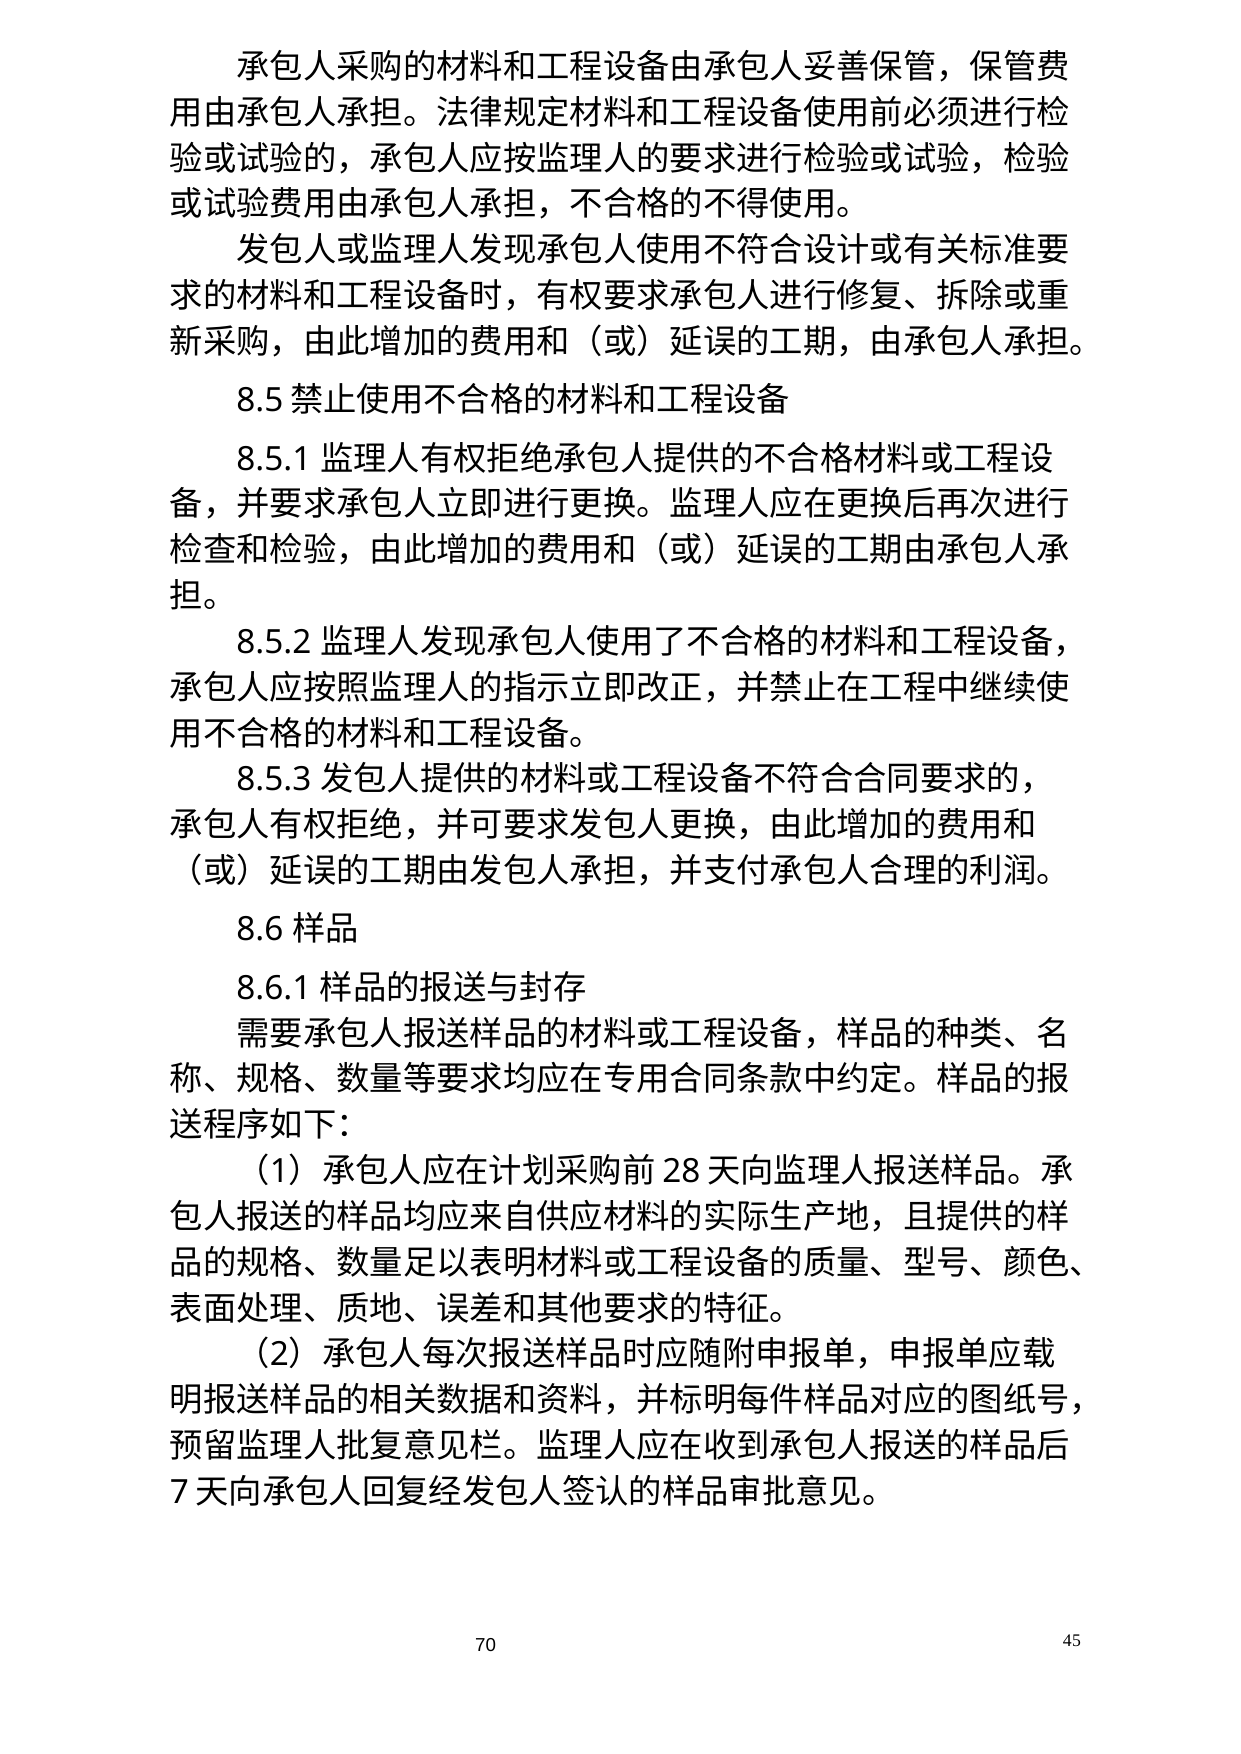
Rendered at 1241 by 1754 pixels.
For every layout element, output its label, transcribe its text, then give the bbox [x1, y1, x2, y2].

text 8.5.3 发包人提供的材料或工程设备不符合合同要求的，承包人有权拒绝，并可要求发包人更换，由此增加的费用和（或）延误的工期由发包人承担，并支付承包人合理的利润。 [169, 754, 1081, 892]
text 8.6 样品 [169, 904, 1081, 950]
text （2）承包人每次报送样品时应随附申报单，申报单应载明报送样品的相关数据和资料，并标明每件样品对应的图纸号，预留监理人批复意见栏。监理人应在收到承包人报送的样品后7天向承包人回复经发包人签认的样品审批意见。 [169, 1329, 1081, 1512]
text （1）承包人应在计划采购前28天向监理人报送样品。承包人报送的样品均应来自供应材料的实际生产地，且提供的样品的规格、数量足以表明材料或工程设备的质量、型号、颜色、表面处理、质地、误差和其他要求的特征。 [169, 1146, 1081, 1329]
text 8.5禁止使用不合格的材料和工程设备 [169, 375, 1081, 421]
text 发包人或监理人发现承包人使用不符合设计或有关标准要求的材料和工程设备时，有权要求承包人进行修复、拆除或重新采购，由此增加的费用和（或）延误的工期，由承包人承担。 [169, 225, 1081, 362]
text 8.5.2 监理人发现承包人使用了不合格的材料和工程设备，承包人应按照监理人的指示立即改正，并禁止在工程中继续使用不合格的材料和工程设备。 [169, 617, 1081, 754]
text 需要承包人报送样品的材料或工程设备，样品的种类、名称、规格、数量等要求均应在专用合同条款中约定。样品的报送程序如下： [169, 1008, 1081, 1146]
text 承包人采购的材料和工程设备由承包人妥善保管，保管费用由承包人承担。法律规定材料和工程设备使用前必须进行检验或试验的，承包人应按监理人的要求进行检验或试验，检验或试验费用由承包人承担，不合格的不得使用。 [169, 42, 1081, 225]
text 8.5.1 监理人有权拒绝承包人提供的不合格材料或工程设备，并要求承包人立即进行更换。监理人应在更换后再次进行检查和检验，由此增加的费用和（或）延误的工期由承包人承担。 [169, 433, 1081, 617]
text 8.6.1 样品的报送与封存 [169, 962, 1081, 1008]
